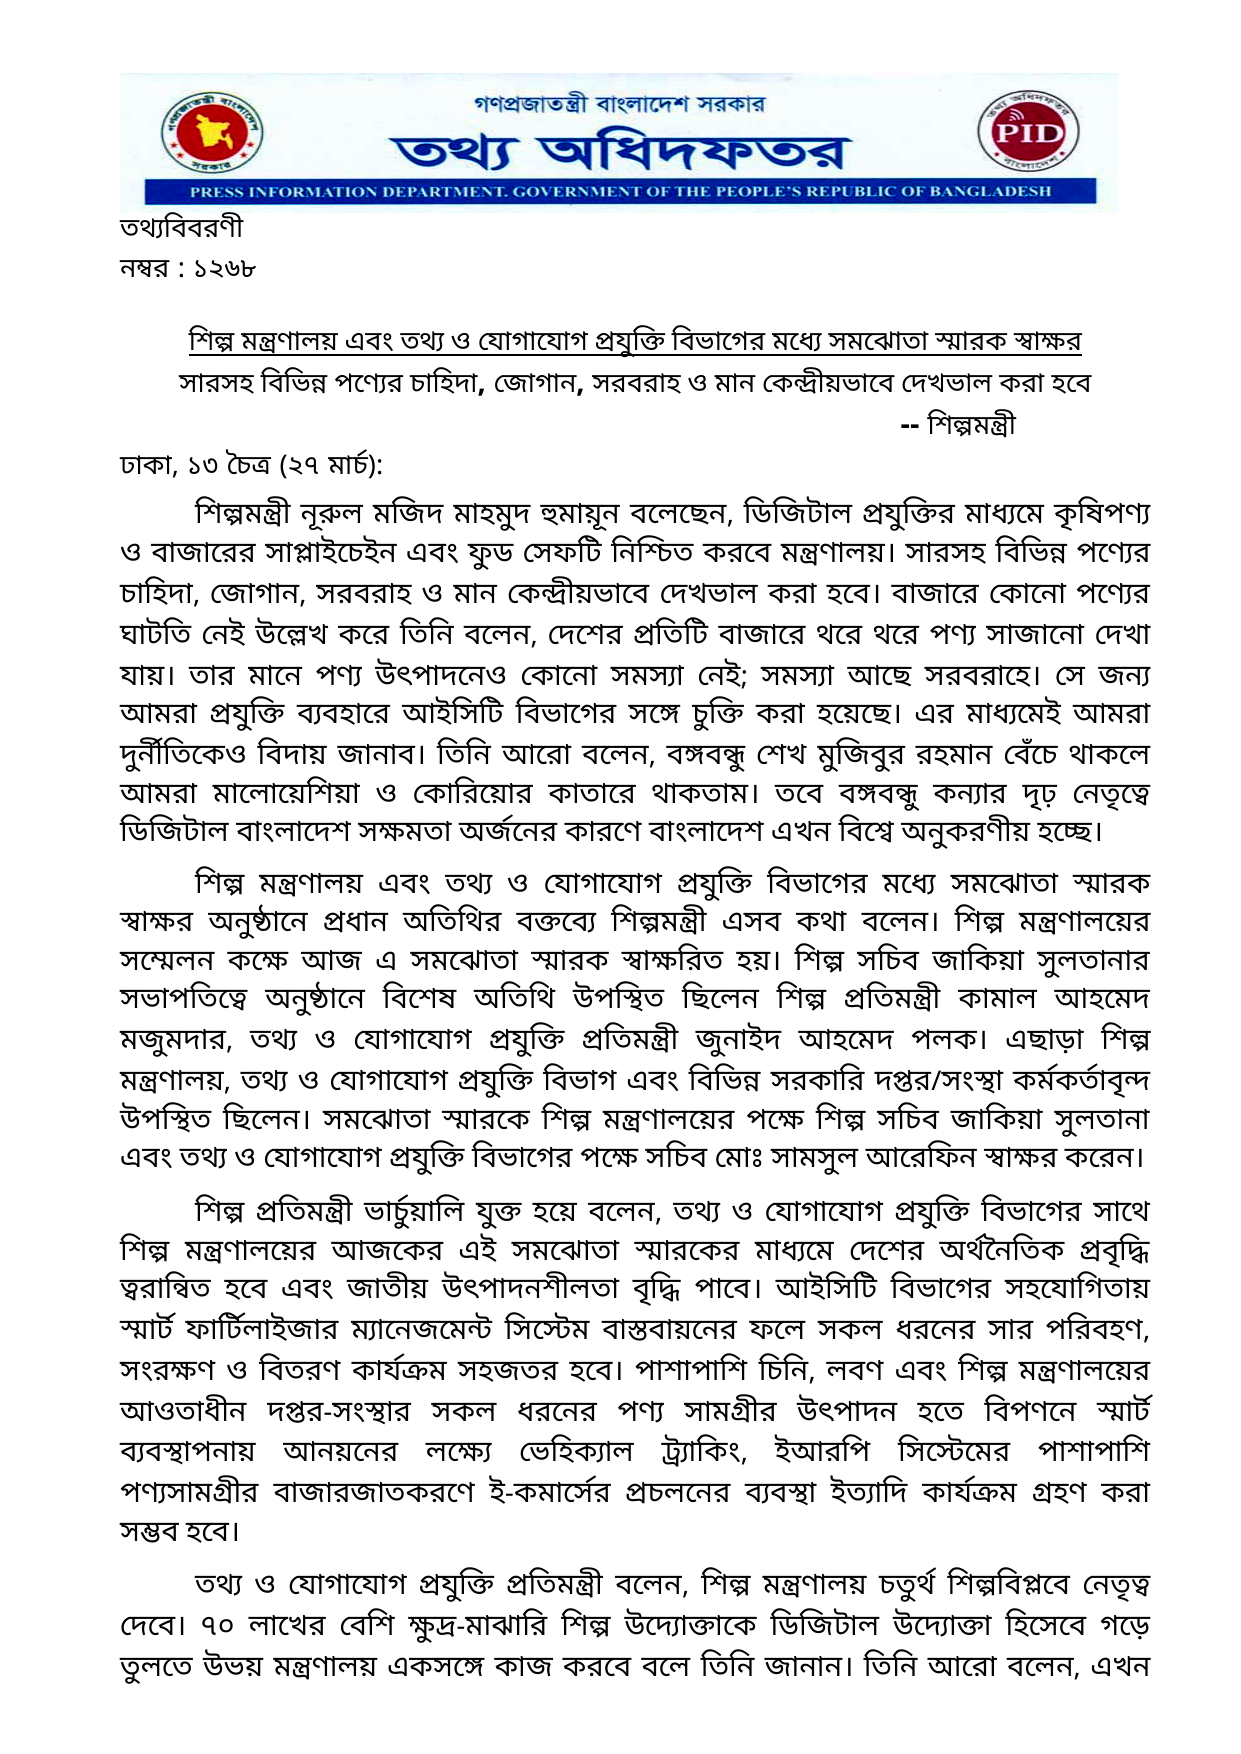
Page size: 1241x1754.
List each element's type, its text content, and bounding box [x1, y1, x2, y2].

text শিল্প মন্ত্রণালয় এবং তথ্য ও যোগাযোগ প্রযুক্তি বিভাগের মধ্যে সমঝোতা স্মারক স্বাক্ষর অনুষ্ঠানে প্রধান অতিথির বক্তব্যে শিল্পমন্ত্রী এসব কথা বলেন। শিল্প মন্ত্রণালয়ের সম্মেলন কক্ষে আজ এ সমঝোতা স্মারক স্বাক্ষরিত হয়। শিল্প সচিব জাকিয়া সুলতানার সভাপতিত্বে অনুষ্ঠানে বিশেষ অতিথি উপস্থিত ছিলেন শিল্প প্রতিমন্ত্রী কামাল আহমেদ মজুমদার, তথ্য ও যোগাযোগ প্রযুক্তি প্রতিমন্ত্রী জুনাইদ আহমেদ পলক। এছাড়া শিল্প মন্ত্রণালয়, তথ্য ও যোগাযোগ প্রযুক্তি বিভাগ এবং বিভিন্ন সরকারি দপ্তর/সংস্থা কর্মকর্তাবৃন্দ উপস্থিত ছিলেন। সমঝোতা স্মারকে শিল্প মন্ত্রণালয়ের পক্ষে শিল্প সচিব জাকিয়া সুলতানা এবং তথ্য ও যোগাযোগ প্রযুক্তি বিভাগের পক্ষে সচিব মোঃ সামসুল আরেফিন স্বাক্ষর করেন। [120, 866, 1150, 1180]
text শিল্পমন্ত্রী নূরুল মজিদ মাহমুদ হুমায়ূন বলেছেন, ডিজিটাল প্রযুক্তির মাধ্যমে কৃষিপণ্য ও বাজারের সাপ্লাইচেইন এবং ফুড সেফটি নিশ্চিত করবে মন্ত্রণালয়। সারসহ বিভিন্ন পণ্যের চাহিদা, জোগান, সরবরাহ ও মান কেন্দ্রীয়ভাবে দেখভাল করা হবে। বাজারে কোনো পণ্যের ঘাটতি নেই উল্লেখ করে তিনি বলেন, দেশের প্রতিটি বাজারে থরে থরে পণ্য সাজানো দেখা যায়। তার মানে পণ্য উৎপাদনেও কোনো সমস্যা নেই; সমস্যা আছে সরবরাহে। সে জন্য আমরা প্রযুক্তি ব্যবহারে আইসিটি বিভাগের সঙ্গে চুক্তি করা হয়েছে। এর মাধ্যমেই আমরা দুর্নীতিকেও বিদায় জানাব। তিনি আরো বলেন, বঙ্গবন্ধু শেখ মুজিবুর রহমান বেঁচে থাকলে আমরা মালোয়েশিয়া ও কোরিয়োর কাতারে থাকতাম। তবে বঙ্গবন্ধু কন্যার দৃঢ় নেতৃত্বে ডিজিটাল বাংলাদেশ সক্ষমতা অর্জনের কারণে বাংলাদেশ এখন বিশ্বে অনুকরণীয় হচ্ছে। [120, 495, 1150, 854]
text ঢাকা, ১৩ চৈত্র (২৭ মার্চ): [120, 446, 1150, 482]
text শিল্প প্রতিমন্ত্রী ভার্চুয়ালি যুক্ত হয়ে বলেন, তথ্য ও যোগাযোগ প্রযুক্তি বিভাগের সাথে শিল্প মন্ত্রণালয়ের আজকের এই সমঝোতা স্মারকের মাধ্যমে দেশের অর্থনৈতিক প্রবৃদ্ধি ত্বরান্বিত হবে এবং জাতীয় উৎপাদনশীলতা বৃদ্ধি পাবে। আইসিটি বিভাগের সহযোগিতায় স্মার্ট ফার্টিলাইজার ম্যানেজমেন্ট সিস্টেম বাস্তবায়নের ফলে সকল ধরনের সার পরিবহণ, সংরক্ষণ ও বিতরণ কার্যক্রম সহজতর হবে। পাশাপাশি চিনি, লবণ এবং শিল্প মন্ত্রণালয়ের আওতাধীন দপ্তর-সংস্থার সকল ধরনের পণ্য সামগ্রীর উৎপাদন হতে বিপণনে স্মার্ট ব্যবস্থাপনায় আনয়নের লক্ষ্যে ভেহিক্যাল ট্র্যাকিং, ইআরপি সিস্টেমের পাশাপাশি পণ্যসামগ্রীর বাজারজাতকরণে ই-কমার্সের প্রচলনের ব্যবস্থা ইত্যাদি কার্যক্রম গ্রহণ করা সম্ভব হবে। [120, 1192, 1150, 1553]
text -- শিল্পমন্ত্রী [570, 403, 1150, 446]
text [120, 1566, 1150, 1688]
text সারসহ বিভিন্ন পণ্যের চাহিদা, জোগান, সরবরাহ ও মান কেন্দ্রীয়ভাবে দেখভাল করা হবে [120, 361, 1150, 403]
text শিল্প মন্ত্রণালয় এবং তথ্য ও যোগাযোগ প্রযুক্তি বিভাগের মধ্যে সমঝোতা স্মারক স্বাক্ষর [120, 325, 1150, 361]
text তথ্যবিবরণী নম্বর : ১২৬৮ [120, 212, 1150, 288]
